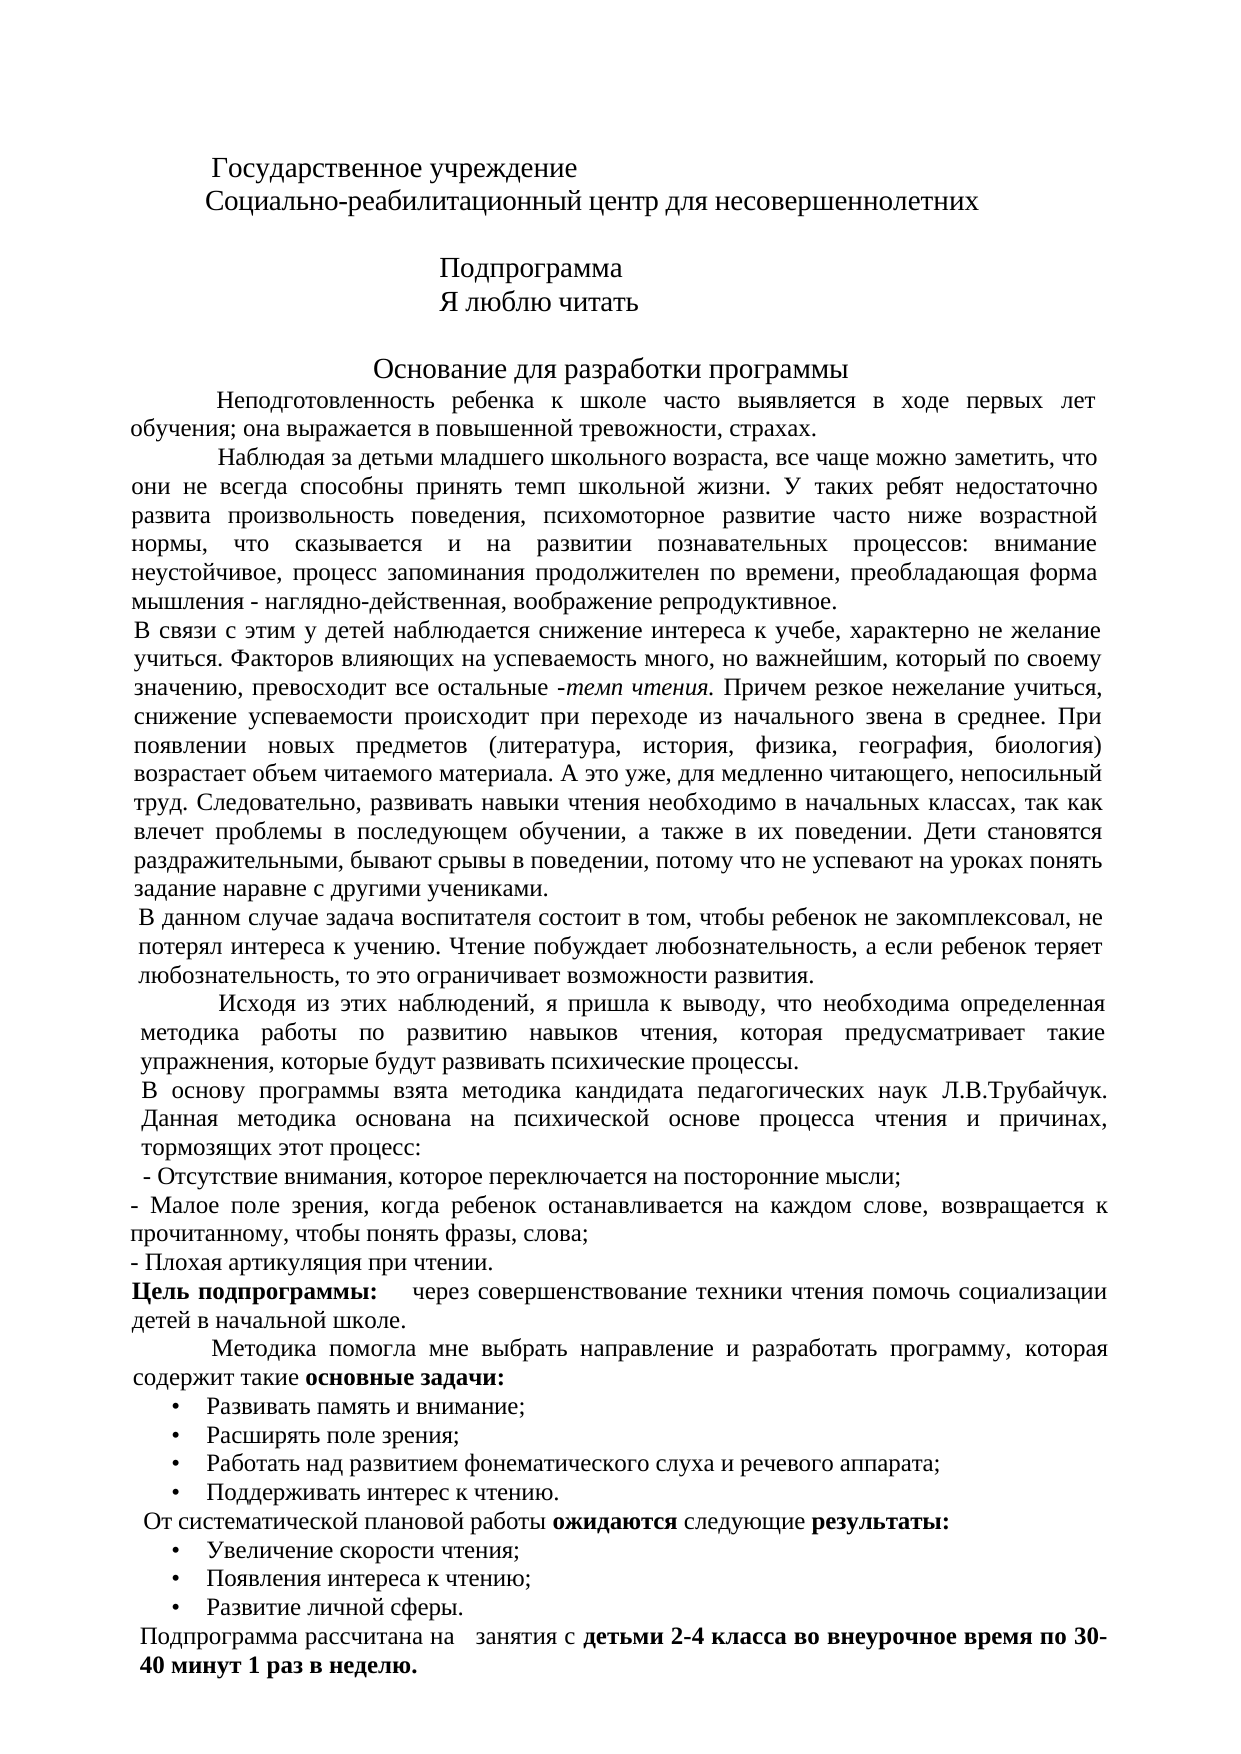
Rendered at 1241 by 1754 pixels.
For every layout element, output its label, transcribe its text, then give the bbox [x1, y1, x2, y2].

list Увеличение скорости чтения; [171, 1535, 1108, 1563]
list Работать над развитием фонематического слуха и речевого аппарата; [171, 1448, 1108, 1477]
list Развитие личной сферы. [171, 1592, 1108, 1621]
list Развивать память и внимание; [171, 1391, 1108, 1420]
text От систематической плановой работы ожидаются следующие результаты: [143, 1506, 1108, 1535]
list Поддерживать интерес к чтению. [171, 1477, 1108, 1506]
text Неподготовленность ребенка к школе часто выявляется в ходе первых лет обучения; она выражается в повышенной тревожности, страхах. [130, 385, 1095, 442]
text В основу программы взята методика кандидата педагогических наук Л.В.Трубайчук. Данная методика основана на психической основе процесса чтения и причинах, тормозящих этот процесс: [141, 1075, 1108, 1161]
text В связи с этим у детей наблюдается снижение интереса к учебе, характерно не желание учиться. Факторов влияющих на успеваемость много, но важнейшим, который по своему значению, превосходит все остальные -темп чтения. Причем резкое нежелание учиться, снижение успеваемости происходит при переходе из начального звена в среднее. При появлении новых предметов (литература, история, физика, география, биология) возрастает объем читаемого материала. А это уже, для медленно читающего, непосильный труд. Следовательно, развивать навыки чтения необходимо в начальных классах, так как влечет проблемы в последующем обучении, а также в их поведении. Дети становятся раздражительными, бывают срывы в поведении, потому что не успевают на уроках понять задание наравне с другими учениками. [134, 615, 1103, 902]
text Методика помогла мне выбрать направление и разработать программу, которая содержит такие основные задачи: [133, 1333, 1108, 1391]
text Основание для разработки программы [130, 351, 1091, 385]
text В данном случае задача воспитателя состоит в том, чтобы ребенок не закомплексовал, не потерял интереса к учению. Чтение побуждает любознательность, а если ребенок теряет любознательность, то это ограничивает возможности развития. [138, 902, 1104, 988]
list Расширять поле зрения; [171, 1420, 1108, 1448]
text Социально-реабилитационный центр для несовершеннолетних [130, 183, 1054, 217]
text Государственное учреждение [211, 150, 1108, 183]
text Исходя из этих наблюдений, я пришла к выводу, что необходима определенная методика работы по развитию навыков чтения, которая предусматривает такие упражнения, которые будут развивать психические процессы. [140, 988, 1106, 1075]
text - Малое поле зрения, когда ребенок останавливается на каждом слове, возвращается к прочитанному, чтобы понять фразы, слова; [130, 1190, 1108, 1247]
list Появления интереса к чтению; [171, 1563, 1108, 1592]
text - Плохая артикуляция при чтении. [130, 1247, 1108, 1276]
text Наблюдая за детьми младшего школьного возраста, все чаще можно заметить, что они не всегда способны принять темп школьной жизни. У таких ребят недостаточно развита произвольность поведения, психомоторное развитие часто ниже возрастной нормы, что сказывается и на развитии познавательных процессов: внимание неустойчивое, процесс запоминания продолжителен по времени, преобладающая форма мышления - наглядно-действенная, воображение репродуктивное. [131, 442, 1098, 615]
text Я люблю читать [422, 284, 772, 318]
text Подпрограмма рассчитана на занятия с детьми 2-4 класса во внеурочное время по 30-40 минут 1 раз в неделю. [139, 1621, 1108, 1678]
text Подпрограмма [422, 251, 772, 284]
text - Отсутствие внимания, которое переключается на посторонние мысли; [143, 1161, 1108, 1190]
text Цель подпрограммы: через совершенствование техники чтения помочь социализации детей в начальной школе. [132, 1276, 1108, 1333]
